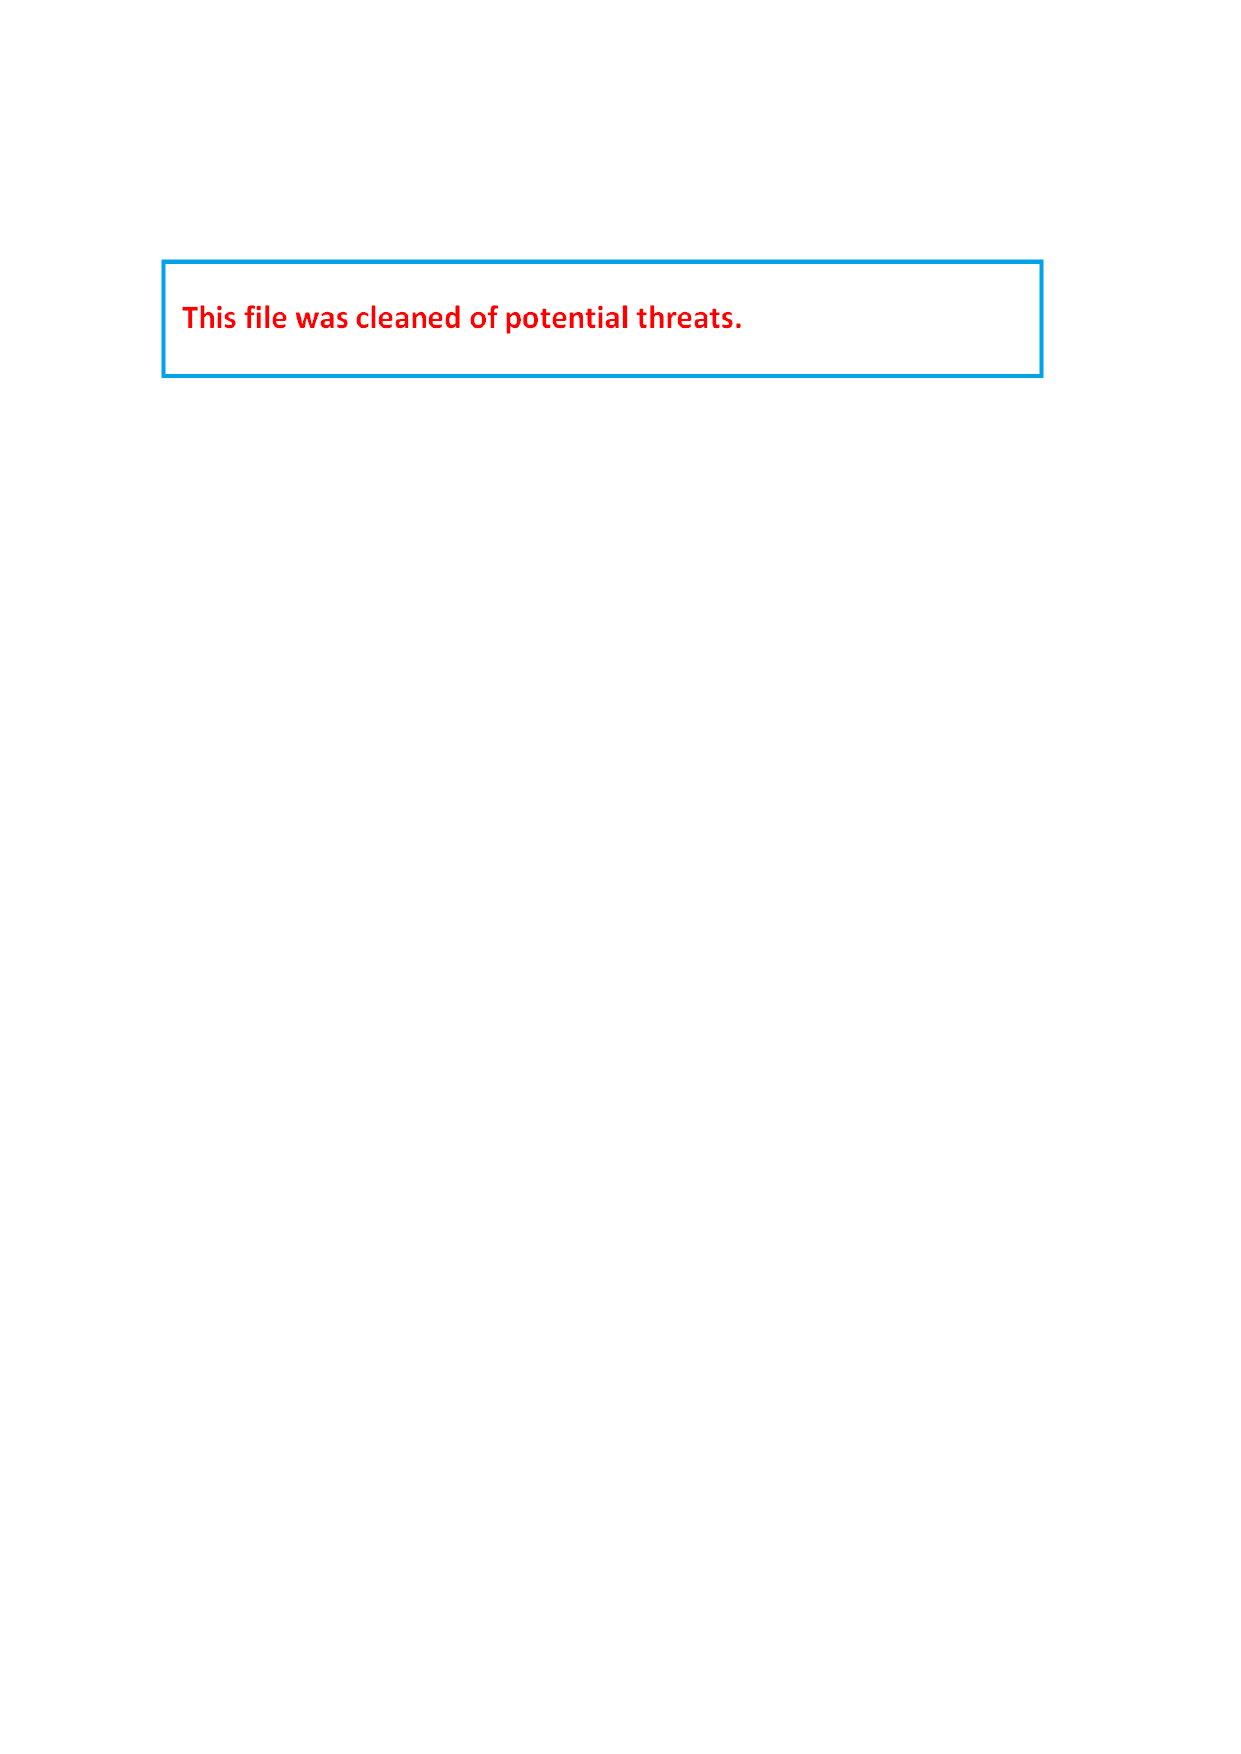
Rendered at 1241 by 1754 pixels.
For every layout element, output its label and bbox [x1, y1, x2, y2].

picture [152, 209, 1053, 430]
